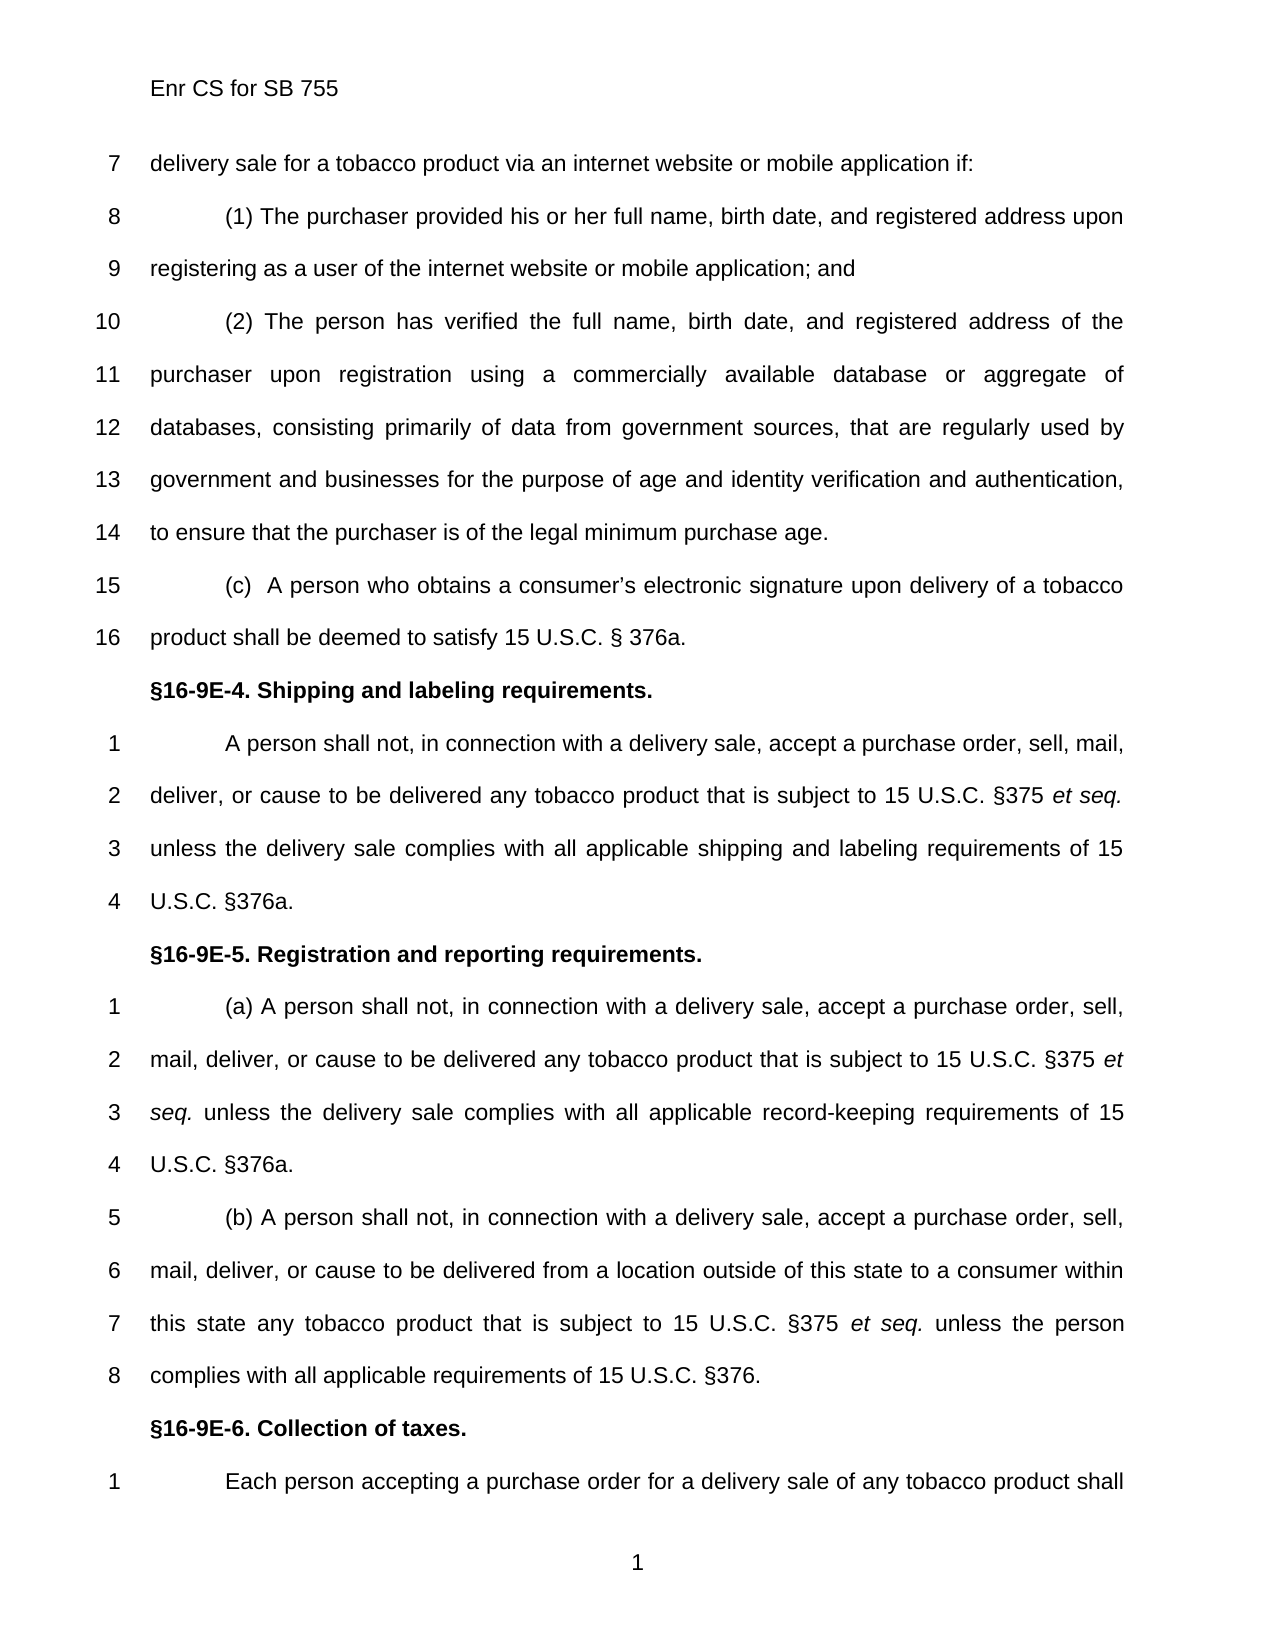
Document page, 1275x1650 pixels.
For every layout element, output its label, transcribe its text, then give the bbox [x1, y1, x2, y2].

text (1) The purchaser provided his or her full name, birth date, and registered address upon registering as a user of the internet website or mobile application; and [150, 203, 1125, 282]
text (2) The person has verified the full name, birth date, and registered address of the purchaser upon registration using a commercially available database or aggregate of databases, consisting primarily of data from government sources, that are regularly used by government and businesses for the purpose of age and identity verification and authentication, to ensure that the purchaser is of the legal minimum purchase age. [150, 308, 1125, 545]
subtitle §16-9E-5. Registration and reporting requirements. [150, 941, 1125, 967]
text (c) A person who obtains a consumer’s electronic signature upon delivery of a tobacco product shall be deemed to satisfy 15 U.S.C. § 376a. [150, 572, 1125, 651]
text (a) A person shall not, in connection with a delivery sale, accept a purchase order, sell, mail, deliver, or cause to be delivered any tobacco product that is subject to 15 U.S.C. §375 et seq. unless the delivery sale complies with all applicable record-keeping requirements of 15 U.S.C. §376a. [150, 993, 1125, 1178]
subtitle §16-9E-4. Shipping and labeling requirements. [150, 677, 1125, 703]
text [150, 150, 1125, 176]
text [150, 1468, 1125, 1494]
text (b) A person shall not, in connection with a delivery sale, accept a purchase order, sell, mail, deliver, or cause to be delivered from a location outside of this state to a consumer within this state any tobacco product that is subject to 15 U.S.C. §375 et seq. unless the person complies with all applicable requirements of 15 U.S.C. §376. [150, 1204, 1125, 1389]
text A person shall not, in connection with a delivery sale, accept a purchase order, sell, mail, deliver, or cause to be delivered any tobacco product that is subject to 15 U.S.C. §375 et seq. unless the delivery sale complies with all applicable shipping and labeling requirements of 15 U.S.C. §376a. [150, 730, 1125, 914]
subtitle §16-9E-6. Collection of taxes. [150, 1415, 1125, 1441]
